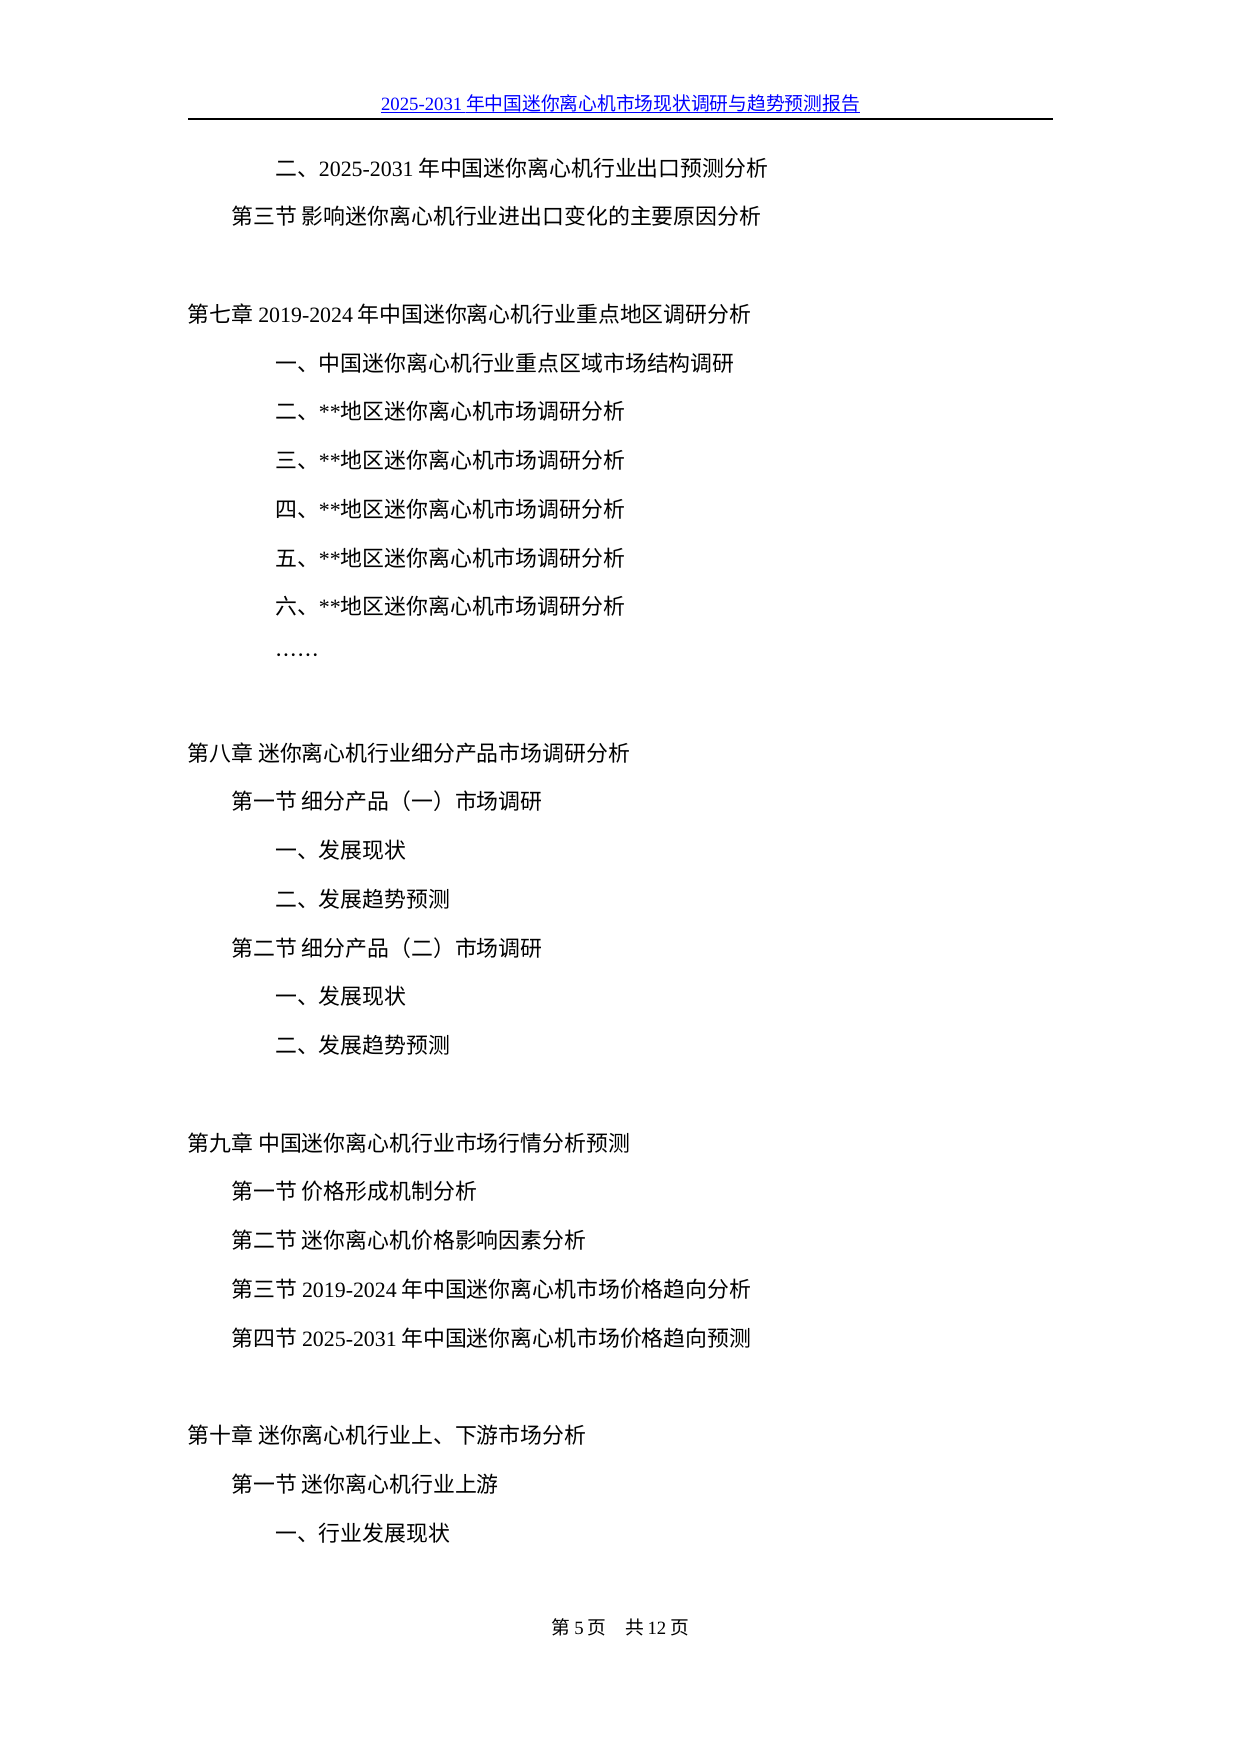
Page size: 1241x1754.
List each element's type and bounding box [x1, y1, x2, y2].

text [187, 150, 1053, 1548]
